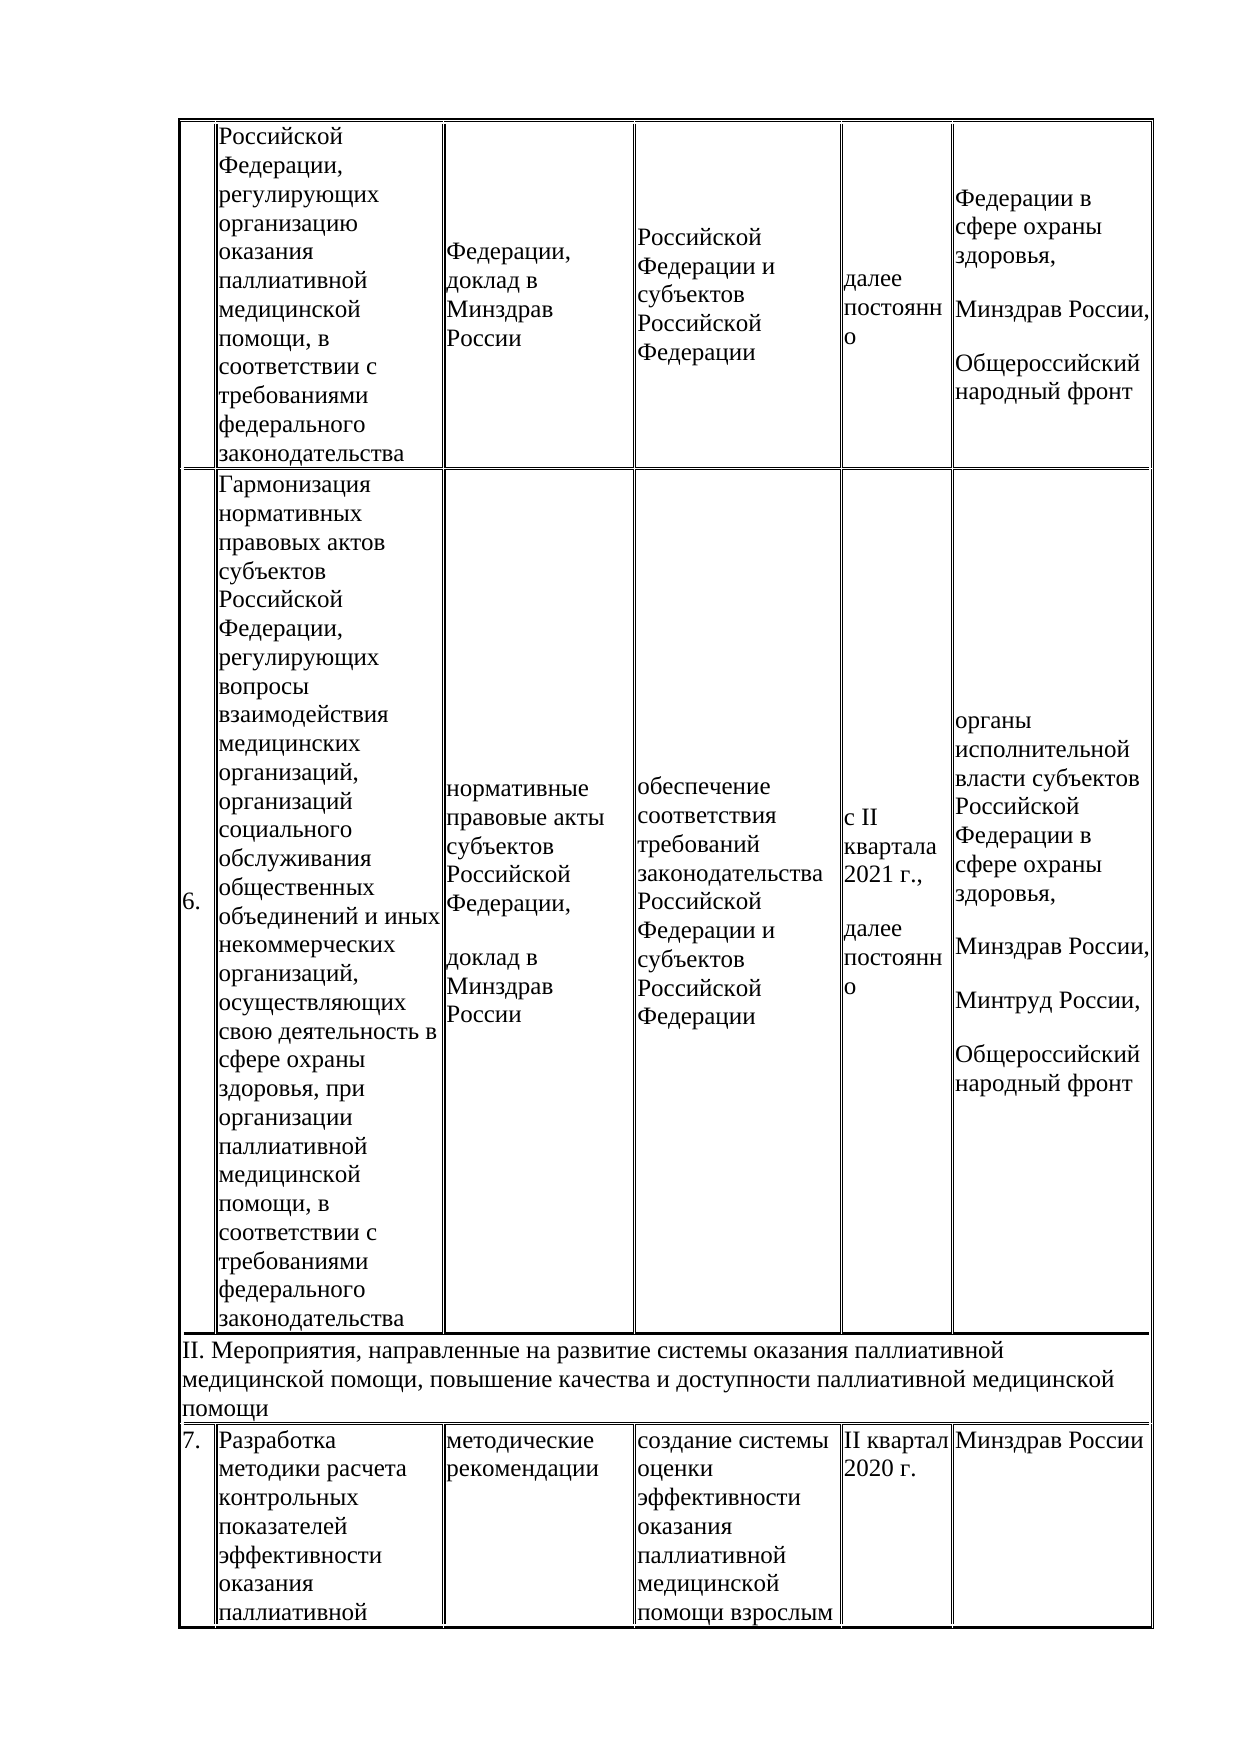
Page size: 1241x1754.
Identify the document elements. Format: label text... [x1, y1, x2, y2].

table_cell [216, 120, 444, 466]
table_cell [635, 1425, 841, 1626]
table_cell Минздрав России [953, 1422, 1152, 1626]
table_cell нормативные правовые акты субъектов Российской Федерации, доклад в Минздрав России [446, 470, 633, 1332]
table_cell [444, 1425, 635, 1626]
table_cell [953, 122, 1151, 466]
table_cell 5. [181, 120, 216, 466]
table_cell II квартал 2020 г. [841, 1425, 953, 1626]
table_cell с II квартала 2021 г., далее постоянно [843, 470, 951, 1332]
table_cell органы исполнительной власти субъектов Российской Федерации в сфере охраны здоровья, Минздрав России, Минтруд России, Общероссийский народный фронт [954, 466, 1151, 1332]
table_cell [444, 122, 635, 466]
table_cell Гармонизация нормативных правовых актов субъектов Российской Федерации, регулирующих вопросы взаимодействия медицинских организаций, организаций социального обслуживания общественных объединений и иных некоммерческих организаций, осуществляющих свою деятельность в сфере охраны здоровья, при организации паллиативной медицинской помощи, в соответствии с требованиями федерального законодательства [218, 470, 442, 1332]
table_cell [216, 1423, 444, 1626]
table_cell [635, 122, 841, 466]
table_cell 7. [180, 1422, 216, 1626]
table_cell 6. [181, 466, 214, 1332]
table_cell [841, 122, 953, 466]
table_cell II. Мероприятия, направленные на развитие системы оказания паллиативной медицинской помощи, повышение качества и доступности паллиативной медицинской помощи [181, 1332, 1151, 1422]
table_cell обеспечение соответствия требований законодательства Российской Федерации и субъектов Российской Федерации [636, 470, 840, 1332]
